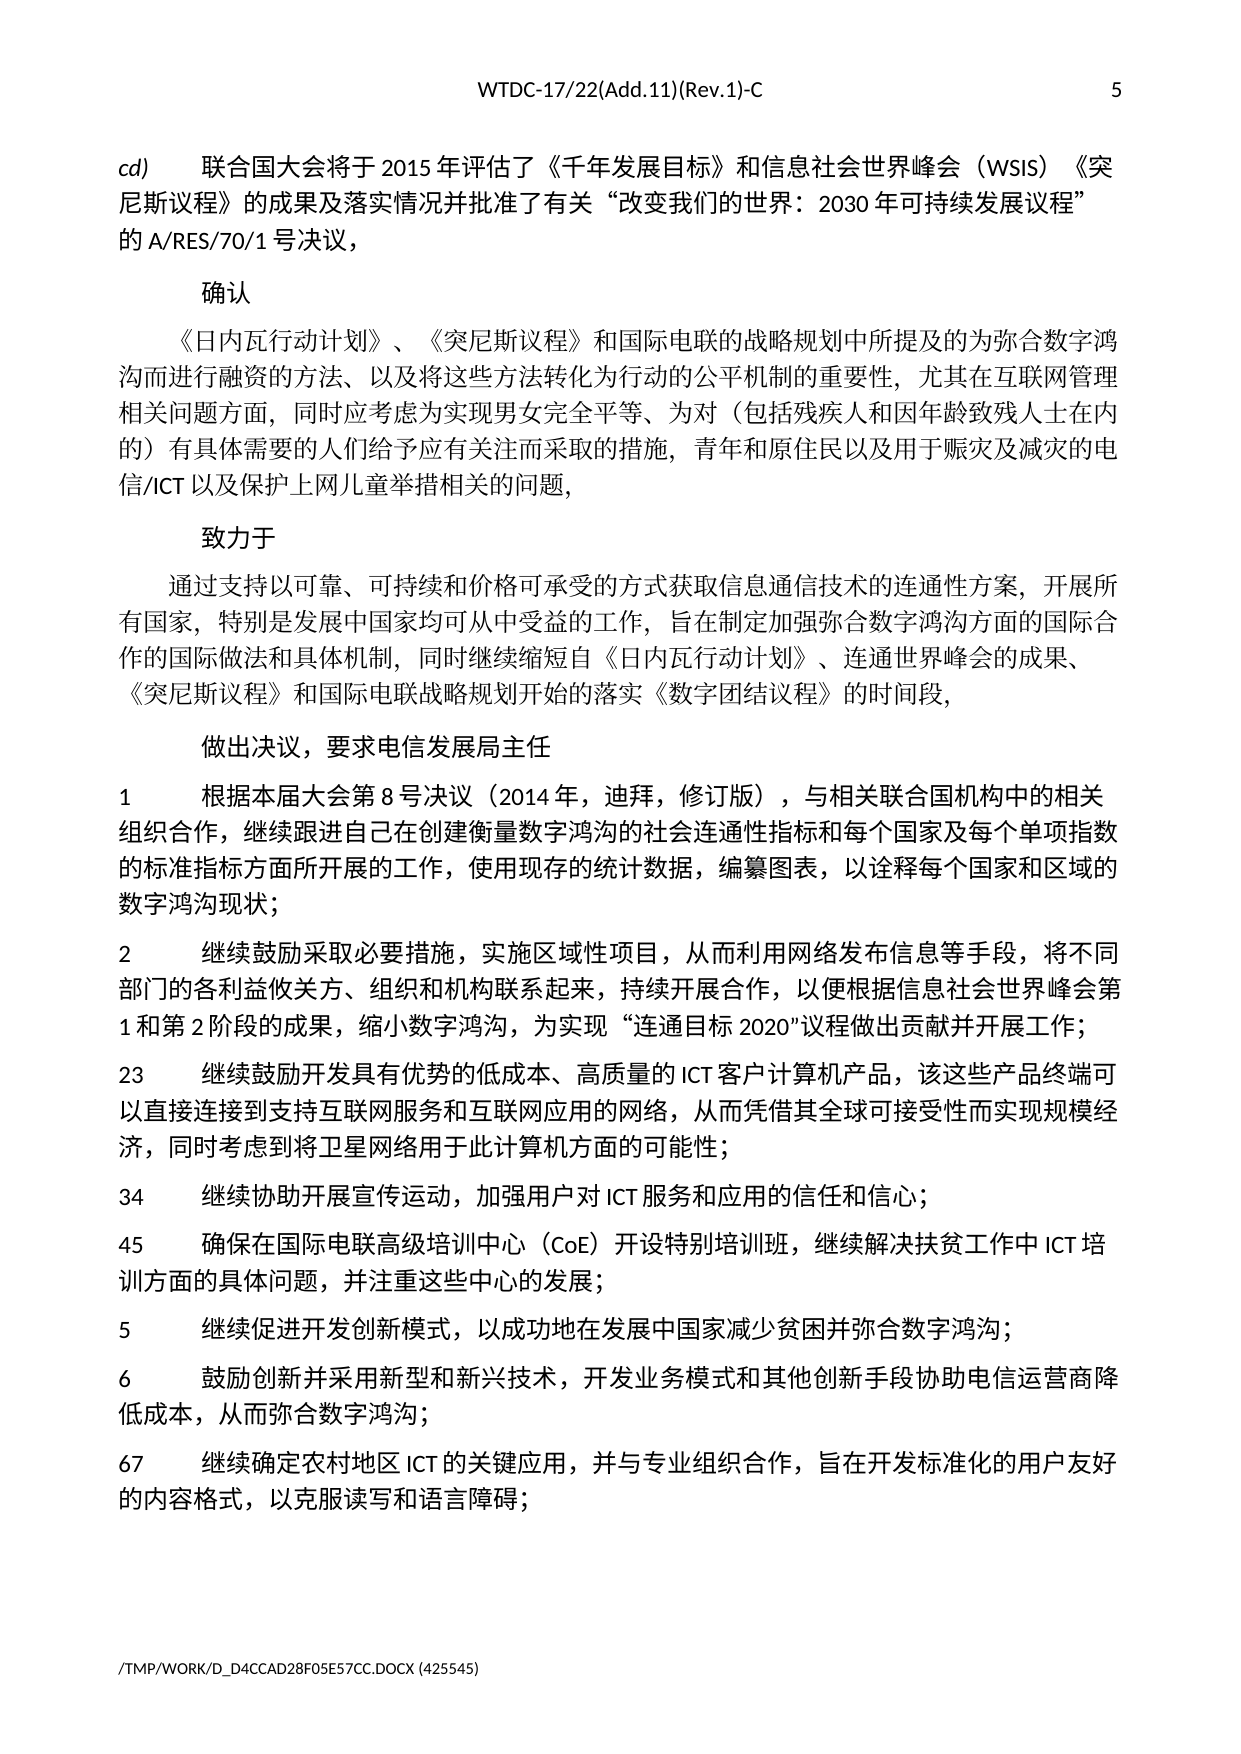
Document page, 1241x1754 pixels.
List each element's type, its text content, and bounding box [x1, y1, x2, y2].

text 继续确定农村地区ICT的关键应用，并与专业组织合作，旨在开发标准化的用户友好的内容格式，以克服读写和语言障碍； [118, 1444, 1122, 1516]
text 致力于 [201, 518, 1122, 554]
text 《日内瓦行动计划》、《突尼斯议程》和国际电联的战略规划中所提及的为弥合数字鸿沟而进行融资的方法、以及将这些方法转化为行动的公平机制的重要性，尤其在互联网管理相关问题方面，同时应考虑为实现男女完全平等、为对（包括残疾人和因年龄致残人士在内的）有具体需要的人们给予应有关注而采取的措施，青年和原住民以及用于赈灾及减灾的电信/ICT以及保护上网儿童举措相关的问题， [118, 322, 1122, 502]
text 1 根据本届大会第8号决议（2014年，迪拜，修订版），与相关联合国机构中的相关组织合作，继续跟进自己在创建衡量数字鸿沟的社会连通性指标和每个国家及每个单项指数的标准指标方面所开展的工作，使用现存的统计数据，编纂图表，以诠释每个国家和区域的数字鸿沟现状； [118, 776, 1122, 921]
text 通过支持以可持续和价格可承受的方式获取信息通信技术的连通性方案，开展所有国家，特别是发展中国家均可从中受益的工作，旨在制定加强弥合数字鸿沟方面的国际合作的国际做法和具体机制， [118, 567, 1122, 711]
text 继续鼓励开发具有优势的低成本、高质量的ICT，可以直接连接到支持互联网和应用的网络； [118, 1055, 1122, 1164]
text ) 联合国大会2015年评估《千年发展目标》和信息社会世界峰会（WSIS）《突尼斯议程》的成果及落实情况， [118, 148, 1122, 256]
text 做出决议，要求电信发展局主任 [201, 727, 1122, 764]
text 继续协助开展宣传运动，加强用户对ICT应用的信任和信心； [118, 1176, 1122, 1212]
text 确认 [201, 273, 1122, 309]
text 确保在高级培训中心开设特别培训班，继续解决扶贫工作中ICT培训方面的具体问题，并注重这些中心的发展； [118, 1225, 1122, 1297]
